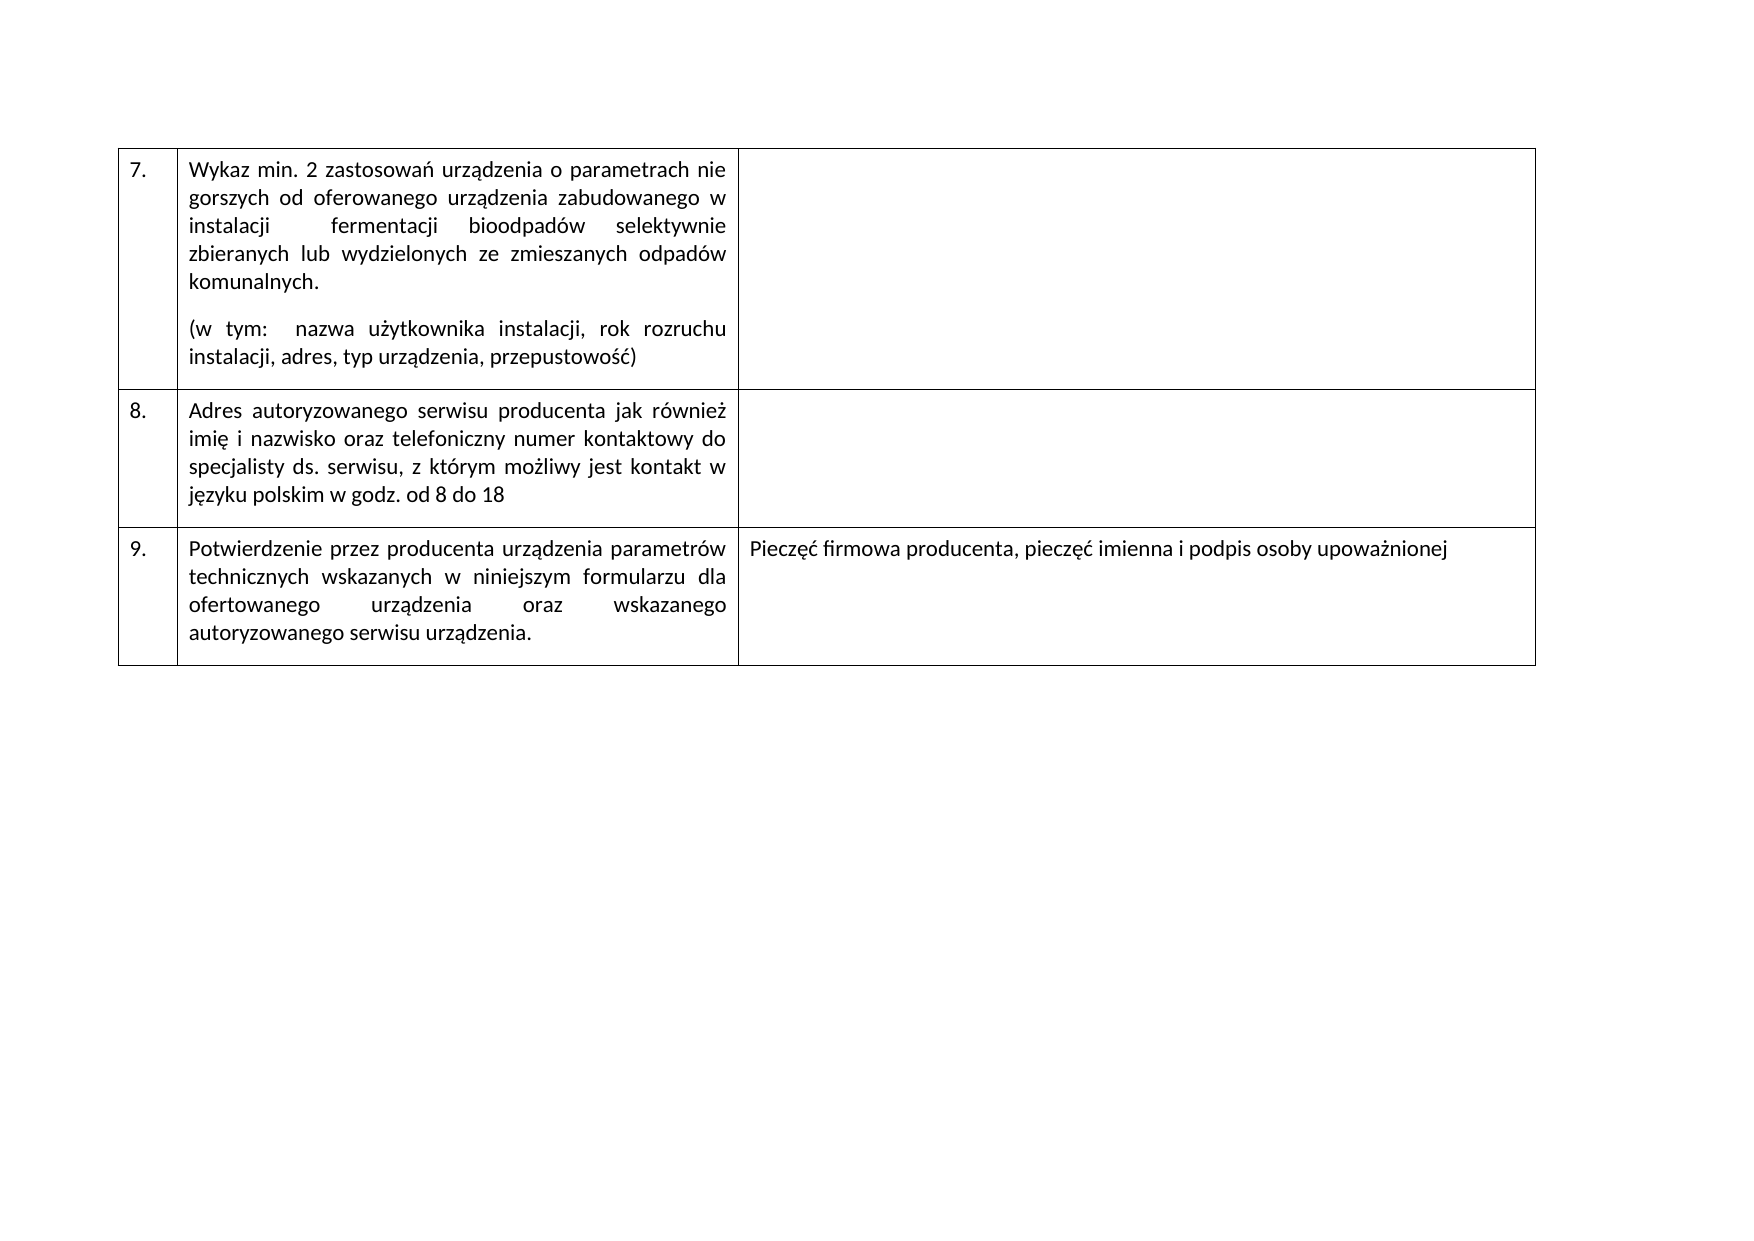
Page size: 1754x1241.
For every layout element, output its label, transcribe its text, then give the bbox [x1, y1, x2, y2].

table_cell [739, 149, 1535, 389]
table_cell Adres autoryzowanego serwisu producenta jak również imię i nazwisko oraz telefoniczny numer kontaktowy do specjalisty ds. serwisu, z którym możliwy jest kontakt w języku polskim w godz. od 8 do 18 [178, 390, 738, 527]
table_cell [119, 390, 177, 527]
table_cell [119, 149, 177, 389]
table_cell Wykaz min. 2 zastosowań urządzenia o parametrach nie gorszych od oferowanego urządzenia zabudowanego w instalacji fermentacji bioodpadów selektywnie zbieranych lub wydzielonych ze zmieszanych odpadów komunalnych. (w tym: nazwa użytkownika instalacji, rok rozruchu instalacji, adres, typ urządzenia, przepustowość) [178, 149, 738, 389]
table_cell Potwierdzenie przez producenta urządzenia parametrów technicznych wskazanych w niniejszym formularzu dla ofertowanego urządzenia oraz wskazanego autoryzowanego serwisu urządzenia. [178, 528, 738, 665]
table_cell [739, 390, 1535, 527]
table_cell Pieczęć firmowa producenta, pieczęć imienna i podpis osoby upoważnionej [739, 528, 1535, 665]
table_cell [119, 528, 177, 665]
